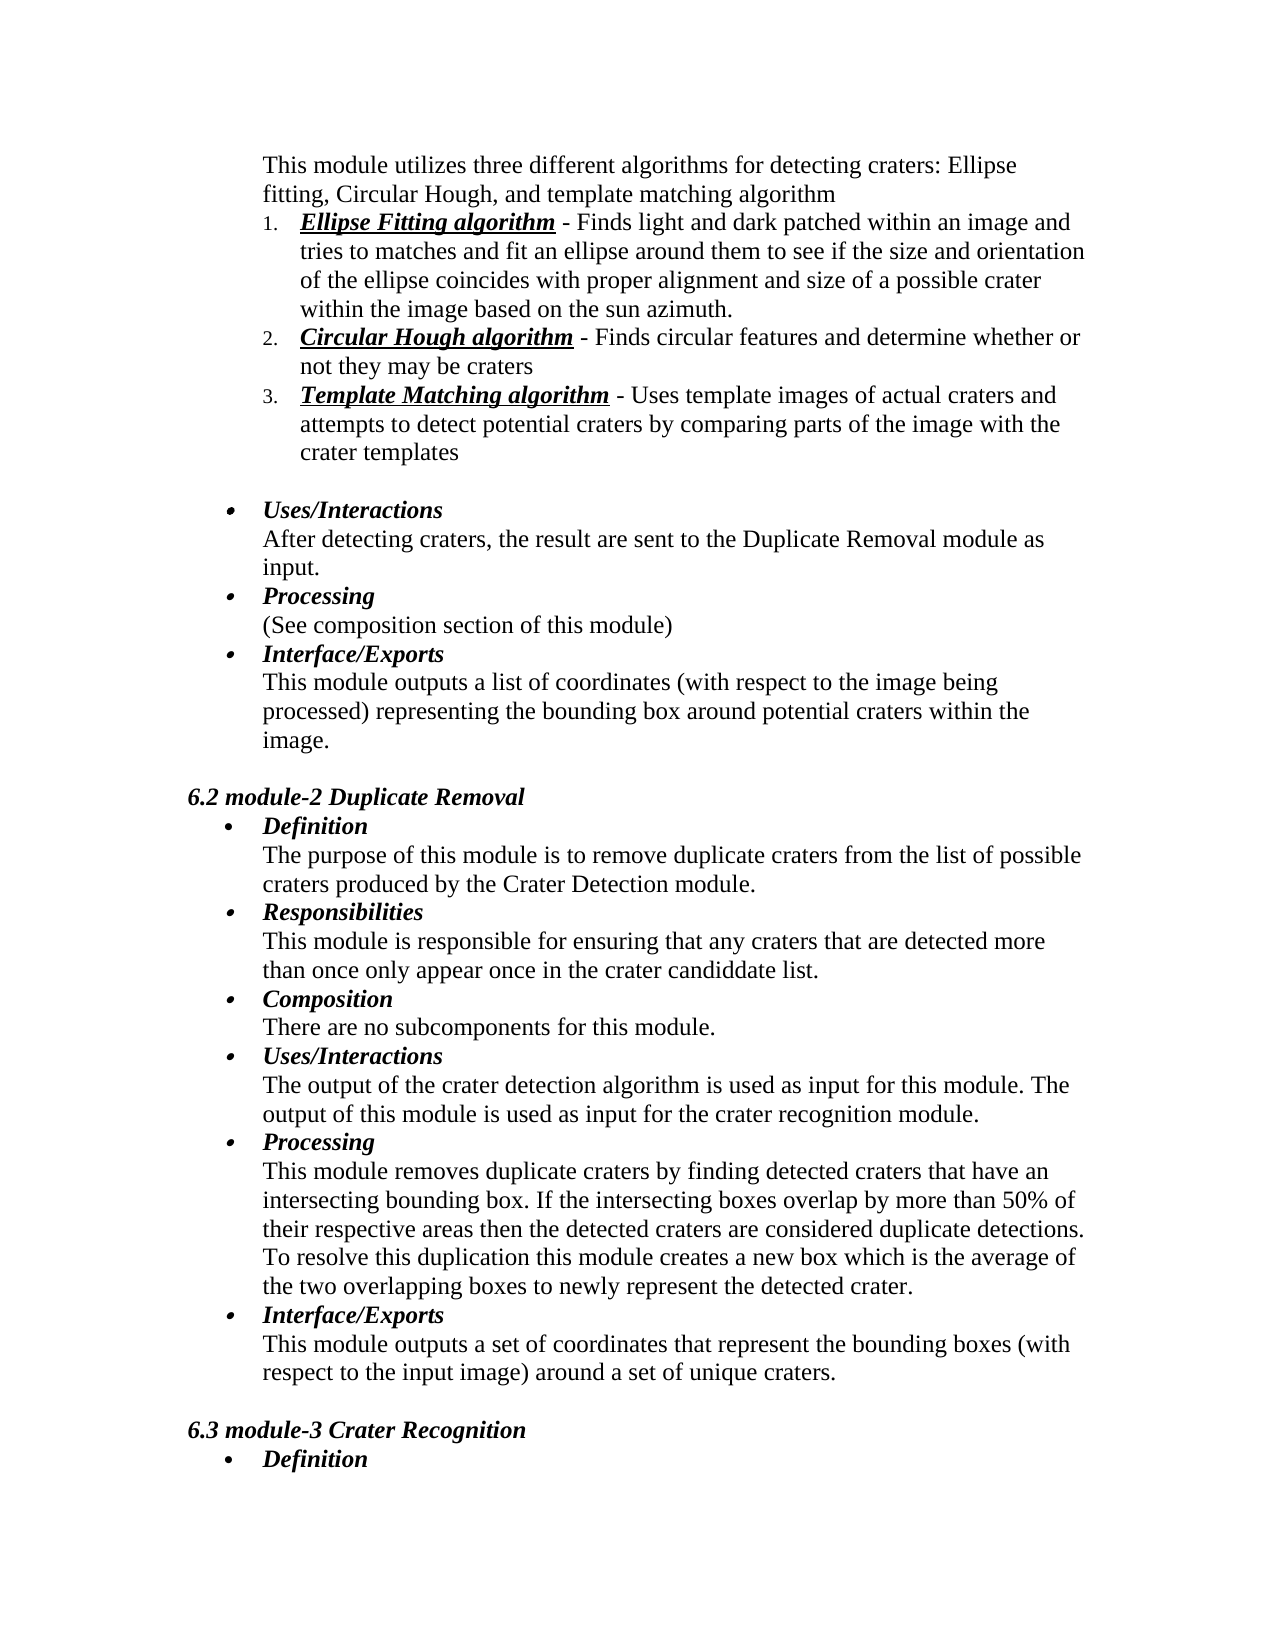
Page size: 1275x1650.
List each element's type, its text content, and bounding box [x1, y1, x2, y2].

list Composition [225, 984, 1087, 1012]
list Definition [225, 1444, 1087, 1472]
text 6.2 module-2 Duplicate Removal [187, 782, 1087, 811]
text 6.3 module-3 Crater Recognition [187, 1415, 1087, 1444]
text This module utilizes three different algorithms for detecting craters: Ellipse fitting, Circular Hough, and template matching algorithm [262, 150, 1087, 207]
list Template Matching algorithm - Uses template images of actual craters and attempts to detect potential craters by comparing parts of the image with the crater templates [262, 380, 1087, 466]
list Ellipse Fitting algorithm - Finds light and dark patched within an image and tries to matches and fit an ellipse around them to see if the size and orientation of the ellipse coincides with proper alignment and size of a possible crater within the image based on the sun azimuth. [262, 207, 1087, 322]
text This module outputs a set of coordinates that represent the bounding boxes (with respect to the input image) around a set of unique craters. [262, 1329, 1087, 1386]
text This module outputs a list of coordinates (with respect to the image being processed) representing the bounding box around potential craters within the image. [262, 667, 1087, 782]
text The purpose of this module is to remove duplicate craters from the list of possible craters produced by the Crater Detection module. [262, 840, 1087, 897]
text This module removes duplicate craters by finding detected craters that have an intersecting bounding box. If the intersecting boxes overlap by more than 50% of their respective areas then the detected craters are considered duplicate detections. To resolve this duplication this module creates a new box which is the average of the two overlapping boxes to newly represent the detected crater. [262, 1156, 1087, 1300]
list Interface/Exports [225, 1300, 1087, 1329]
text The output of the crater detection algorithm is used as input for this module. The output of this module is used as input for the crater recognition module. [262, 1070, 1087, 1127]
list Uses/Interactions [225, 495, 1087, 524]
text There are no subcomponents for this module. [262, 1012, 1087, 1041]
list Circular Hough algorithm - Finds circular features and determine whether or not they may be craters [262, 322, 1087, 380]
list Uses/Interactions [225, 1041, 1087, 1070]
text This module is responsible for ensuring that any craters that are detected more than once only appear once in the crater candiddate list. [262, 926, 1087, 984]
list Interface/Exports [225, 639, 1087, 667]
text (See composition section of this module) [262, 610, 1087, 639]
list Processing [225, 1127, 1087, 1156]
list Responsibilities [225, 897, 1087, 926]
list Definition [225, 811, 1087, 840]
text After detecting craters, the result are sent to the Duplicate Removal module as input. [262, 524, 1087, 581]
list Processing [225, 581, 1087, 610]
